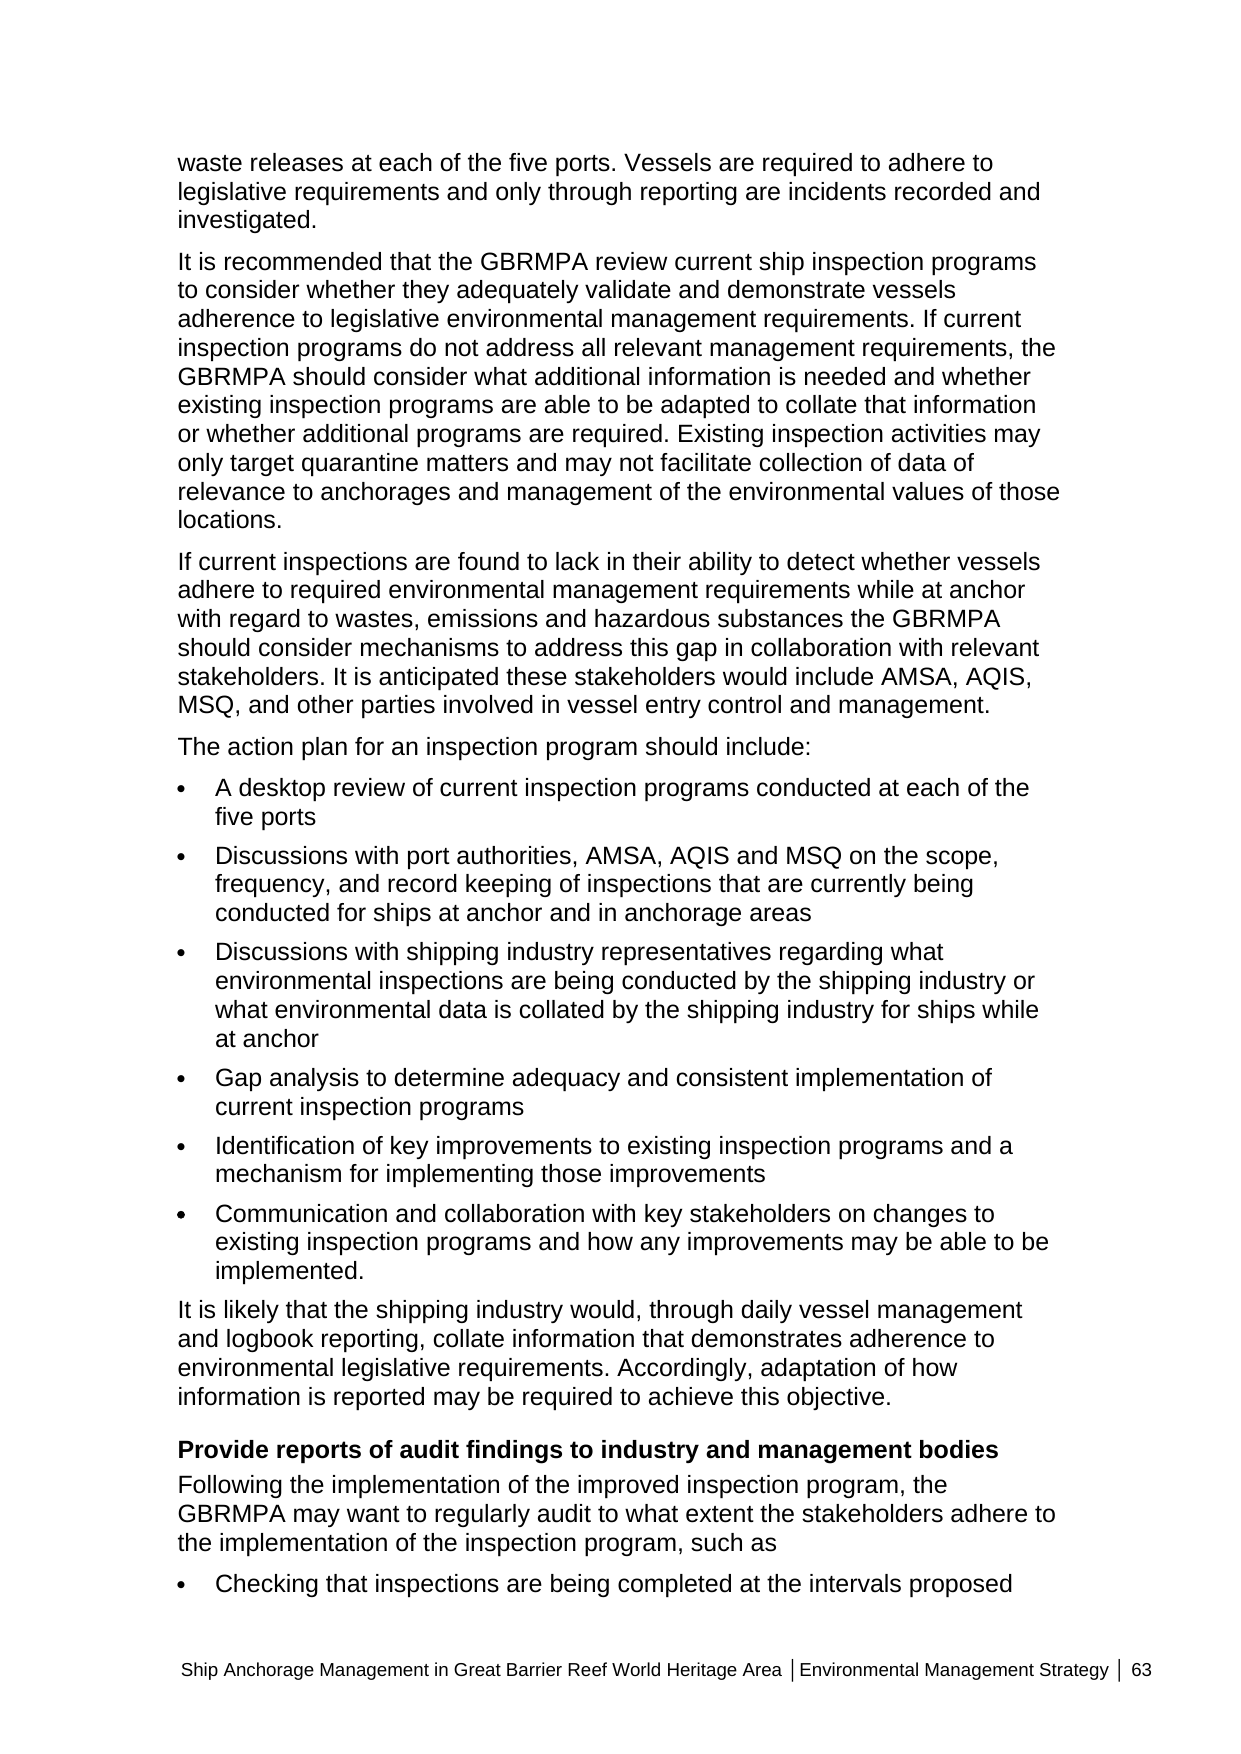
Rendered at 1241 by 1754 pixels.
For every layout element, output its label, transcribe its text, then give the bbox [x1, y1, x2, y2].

text It is recommended that the GBRMPA review current ship inspection programs to consider whether they adequately validate and demonstrate vessels adherence to legislative environmental management requirements. If current inspection programs do not address all relevant management requirements, the GBRMPA should consider what additional information is needed and whether existing inspection programs are able to be adapted to collate that information or whether additional programs are required. Existing inspection activities may only target quarantine matters and may not facilitate collection of data of relevance to anchorages and management of the environmental values of those locations. [177, 246, 1063, 534]
text If current inspections are found to lack in their ability to detect whether vessels adhere to required environmental management requirements while at anchor with regard to wastes, emissions and hazardous substances the GBRMPA should consider mechanisms to address this gap in collaboration with relevant stakeholders. It is anticipated these stakeholders would include AMSA, AQIS, MSQ, and other parties involved in vessel entry control and management. [177, 546, 1063, 719]
text The action plan for an inspection program should include: [177, 731, 1063, 760]
text It is likely that the shipping industry would, through daily vessel management and logbook reporting, collate information that demonstrates adherence to environmental legislative requirements. Accordingly, adaptation of how information is reported may be required to achieve this objective. [177, 1295, 1063, 1410]
text Following the implementation of the improved inspection program, the GBRMPA may want to regularly audit to what extent the stakeholders adhere to the implementation of the inspection program, such as [177, 1470, 1063, 1556]
text Discussions with port authorities, AMSA, AQIS and MSQ on the scope, frequency, and record keeping of inspections that are currently being conducted for ships at anchor and in anchorage areas [177, 841, 1063, 927]
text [177, 148, 1063, 234]
text Communication and collaboration with key stakeholders on changes to existing inspection programs and how any improvements may be able to be implemented. [177, 1198, 1063, 1285]
text Checking that inspections are being completed at the intervals proposed [177, 1569, 1063, 1598]
text Discussions with shipping industry representatives regarding what environmental inspections are being conducted by the shipping industry or what environmental data is collated by the shipping industry for ships while at anchor [177, 937, 1063, 1052]
text Gap analysis to determine adequacy and consistent implementation of current inspection programs [177, 1063, 1063, 1120]
text Provide reports of audit findings to industry and management bodies [177, 1435, 1063, 1464]
text Identification of key improvements to existing inspection programs and a mechanism for implementing those improvements [177, 1131, 1063, 1188]
text A desktop review of current inspection programs conducted at each of the five ports [177, 773, 1063, 830]
